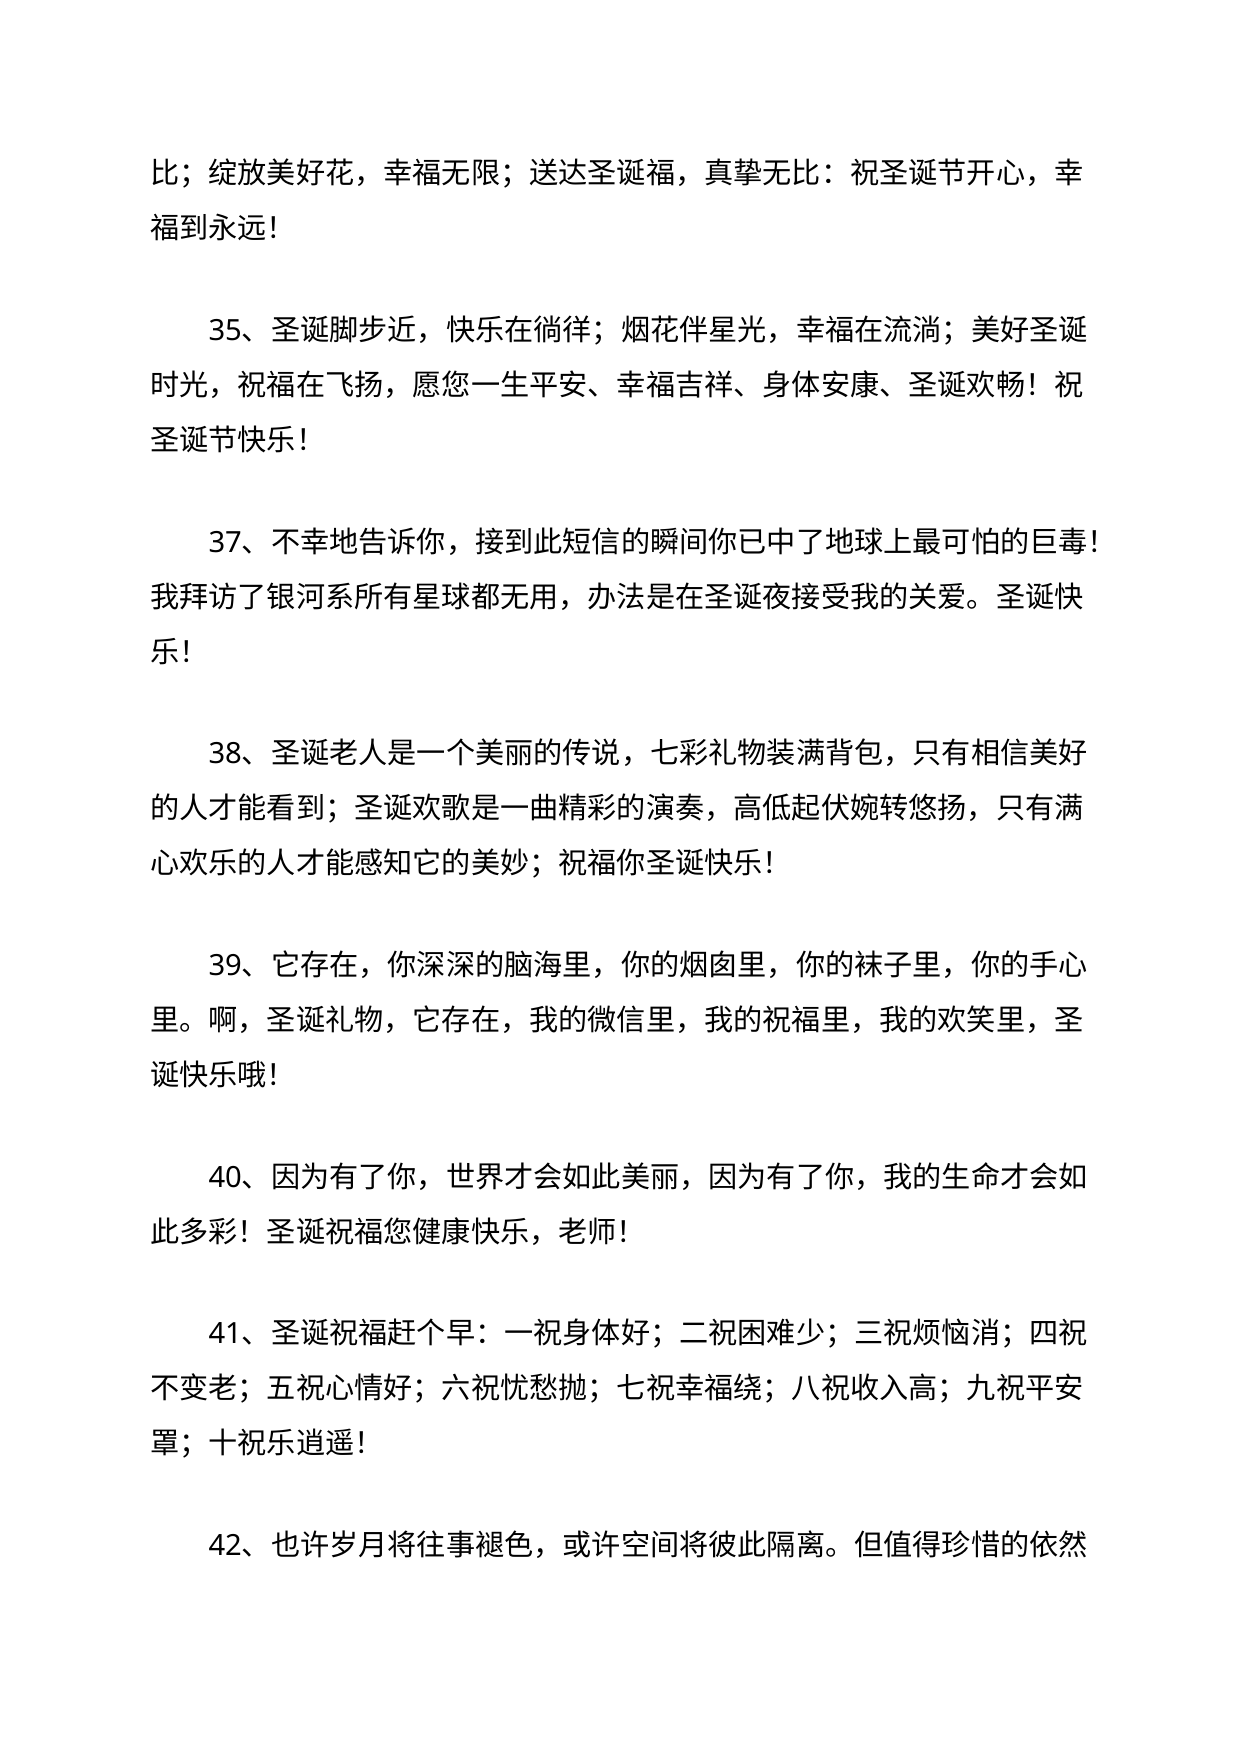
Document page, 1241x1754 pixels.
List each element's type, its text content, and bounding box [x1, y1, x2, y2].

text 39、它存在，你深深的脑海里，你的烟囱里，你的袜子里，你的手心里。啊，圣诞礼物，它存在，我的微信里，我的祝福里，我的欢笑里，圣诞快乐哦！ [150, 942, 1090, 1094]
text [150, 1522, 1090, 1564]
text 37、不幸地告诉你，接到此短信的瞬间你已中了地球上最可怕的巨毒！我拜访了银河系所有星球都无用，办法是在圣诞夜接受我的关爱。圣诞快乐！ [150, 518, 1090, 671]
text 40、因为有了你，世界才会如此美丽，因为有了你，我的生命才会如此多彩！圣诞祝福您健康快乐，老师！ [150, 1153, 1090, 1251]
text 35、圣诞脚步近，快乐在徜徉；烟花伴星光，幸福在流淌；美好圣诞时光，祝福在飞扬，愿您一生平安、幸福吉祥、身体安康、圣诞欢畅！祝圣诞节快乐！ [150, 307, 1090, 459]
text 38、圣诞老人是一个美丽的传说，七彩礼物装满背包，只有相信美好的人才能看到；圣诞欢歌是一曲精彩的演奏，高低起伏婉转悠扬，只有满心欢乐的人才能感知它的美妙；祝福你圣诞快乐！ [150, 730, 1090, 882]
text 41、圣诞祝福赶个早：一祝身体好；二祝困难少；三祝烦恼消；四祝不变老；五祝心情好；六祝忧愁抛；七祝幸福绕；八祝收入高；九祝平安罩；十祝乐逍遥！ [150, 1310, 1090, 1462]
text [150, 150, 1090, 247]
